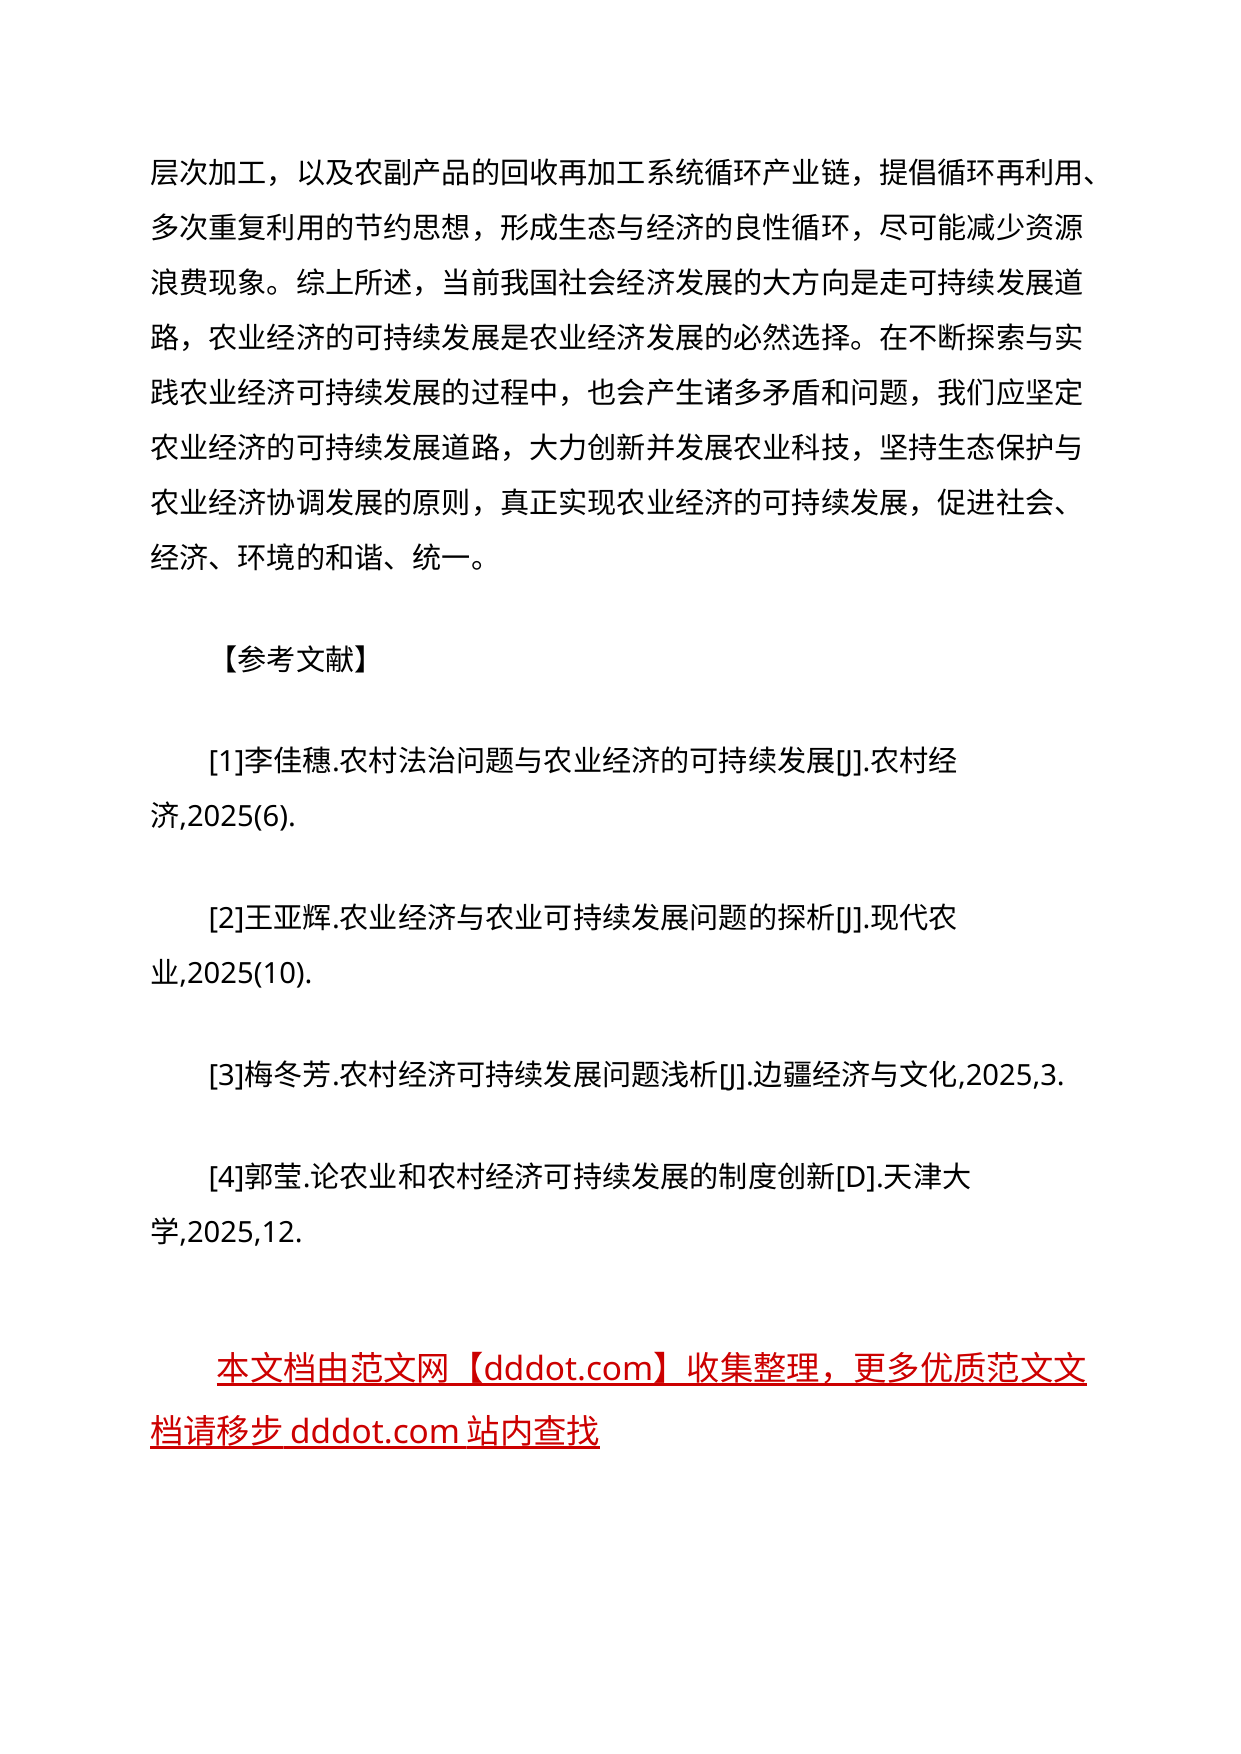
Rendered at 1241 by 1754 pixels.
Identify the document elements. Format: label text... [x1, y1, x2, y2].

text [150, 150, 1090, 577]
text 【参考文献】 [150, 636, 1090, 678]
text [1]李佳穗.农村法治问题与农业经济的可持续发展[J].农村经济,2025(6). [150, 738, 1090, 835]
text [4]郭莹.论农业和农村经济可持续发展的制度创新[D].天津大学,2025,12. [150, 1154, 1090, 1251]
text [3]梅冬芳.农村经济可持续发展问题浅析[J].边疆经济与文化,2025,3. [150, 1052, 1090, 1094]
text [2]王亚辉.农业经济与农业可持续发展问题的探析[J].现代农业,2025(10). [150, 895, 1090, 992]
text 本文档由范文网【dddot.com】收集整理，更多优质范文文档请移步dddot.com站内查找 [150, 1342, 1090, 1453]
